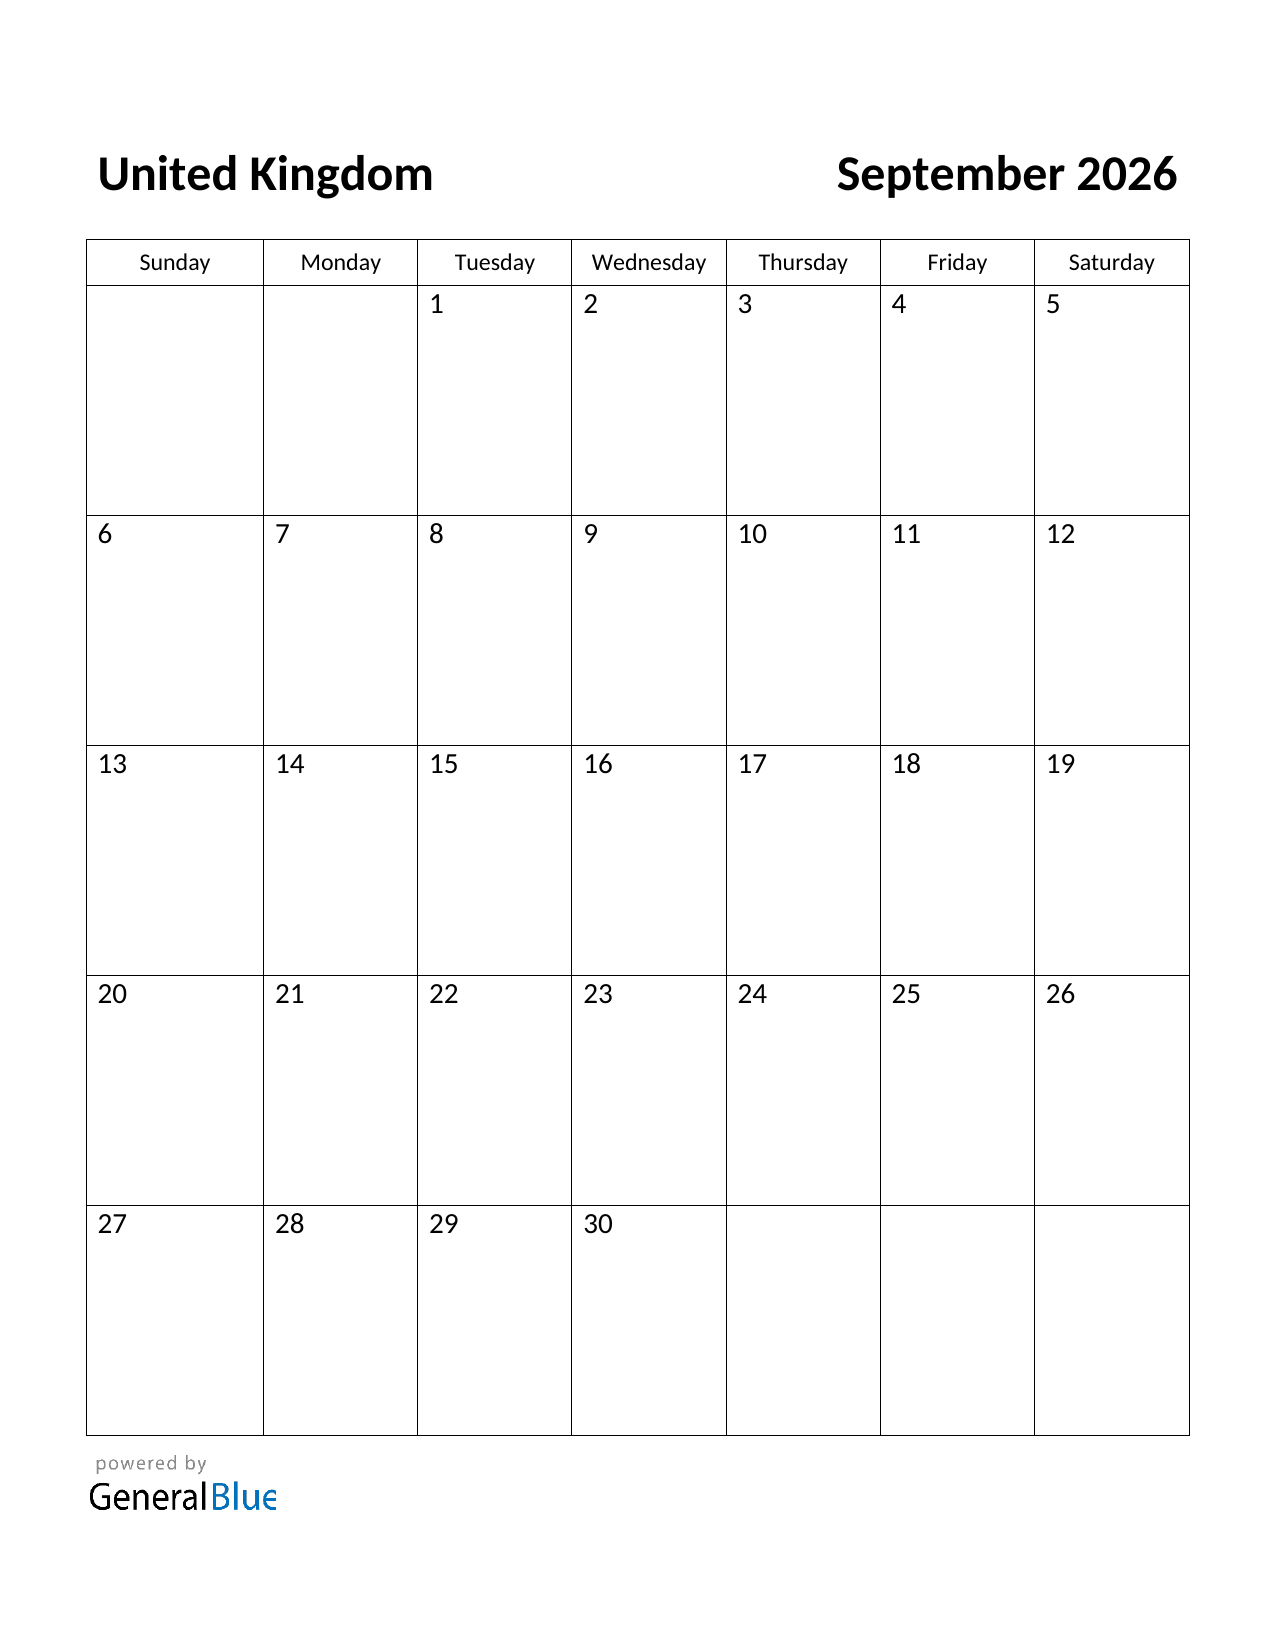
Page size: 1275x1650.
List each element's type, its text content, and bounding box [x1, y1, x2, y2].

table_cell 12 [1035, 516, 1189, 548]
table_cell [572, 318, 726, 514]
table_cell 19 [1035, 746, 1189, 778]
table_cell [727, 1238, 880, 1434]
table_cell [881, 1238, 1034, 1434]
table_cell [418, 1238, 571, 1434]
table_cell [1035, 778, 1189, 974]
table_cell 11 [881, 516, 1034, 548]
table_cell 27 [87, 1206, 263, 1238]
table_cell [572, 548, 726, 744]
table_cell [1035, 548, 1189, 744]
table_cell 17 [727, 746, 880, 778]
table_cell 2 [572, 286, 726, 318]
table_cell [1035, 1238, 1189, 1434]
table_cell [881, 1008, 1034, 1204]
table_cell [418, 318, 571, 514]
picture [88, 1452, 276, 1515]
table_cell [727, 1008, 880, 1204]
table_cell [727, 778, 880, 974]
table_cell [572, 778, 726, 974]
table_cell [1035, 318, 1189, 514]
table_cell Monday [264, 240, 417, 284]
table_cell Thursday [727, 240, 880, 284]
table_cell [87, 1238, 263, 1434]
table_cell Wednesday [572, 240, 726, 284]
table_header United Kingdom [86, 105, 572, 239]
table_cell [727, 1206, 880, 1238]
table_cell [881, 1206, 1034, 1238]
table_cell [87, 286, 263, 318]
table_cell 6 [87, 516, 263, 548]
table_cell [264, 286, 417, 318]
table_cell 5 [1035, 286, 1189, 318]
table_cell 23 [572, 976, 726, 1008]
table_header September 2026 [572, 105, 1189, 239]
table_cell 25 [881, 976, 1034, 1008]
table_cell [264, 778, 417, 974]
table_cell 20 [87, 976, 263, 1008]
table_cell Friday [881, 240, 1034, 284]
table_cell 16 [572, 746, 726, 778]
table_cell [87, 1008, 263, 1204]
table_cell 14 [264, 746, 417, 778]
table_cell [87, 548, 263, 744]
table_cell 15 [418, 746, 571, 778]
table_cell 18 [881, 746, 1034, 778]
table_cell [418, 1008, 571, 1204]
table_cell 3 [727, 286, 880, 318]
table_cell 24 [727, 976, 880, 1008]
table_cell [881, 318, 1034, 514]
table_cell [86, 1436, 1189, 1534]
table_cell 9 [572, 516, 726, 548]
table_cell [418, 778, 571, 974]
table_cell [87, 778, 263, 974]
table_cell 1 [418, 286, 571, 318]
table_cell 21 [264, 976, 417, 1008]
table_cell 13 [87, 746, 263, 778]
table_cell [1035, 1008, 1189, 1204]
table_cell [87, 318, 263, 514]
table_cell Sunday [87, 240, 263, 284]
table_cell 26 [1035, 976, 1189, 1008]
table_cell [264, 548, 417, 744]
table_cell [572, 1238, 726, 1434]
table_cell [572, 1008, 726, 1204]
table_cell Tuesday [418, 240, 571, 284]
table_cell [418, 548, 571, 744]
table_cell [264, 1008, 417, 1204]
table_cell [727, 548, 880, 744]
table_cell 4 [881, 286, 1034, 318]
table_cell 7 [264, 516, 417, 548]
table_cell [264, 1238, 417, 1434]
table_cell [1035, 1206, 1189, 1238]
table_cell 10 [727, 516, 880, 548]
table_cell [264, 318, 417, 514]
table_cell 30 [572, 1206, 726, 1238]
table_cell 22 [418, 976, 571, 1008]
table_cell 8 [418, 516, 571, 548]
table_cell 29 [418, 1206, 571, 1238]
table_cell Saturday [1035, 240, 1189, 284]
table_cell 28 [264, 1206, 417, 1238]
table_cell [881, 778, 1034, 974]
table_cell [727, 318, 880, 514]
table_cell [881, 548, 1034, 744]
